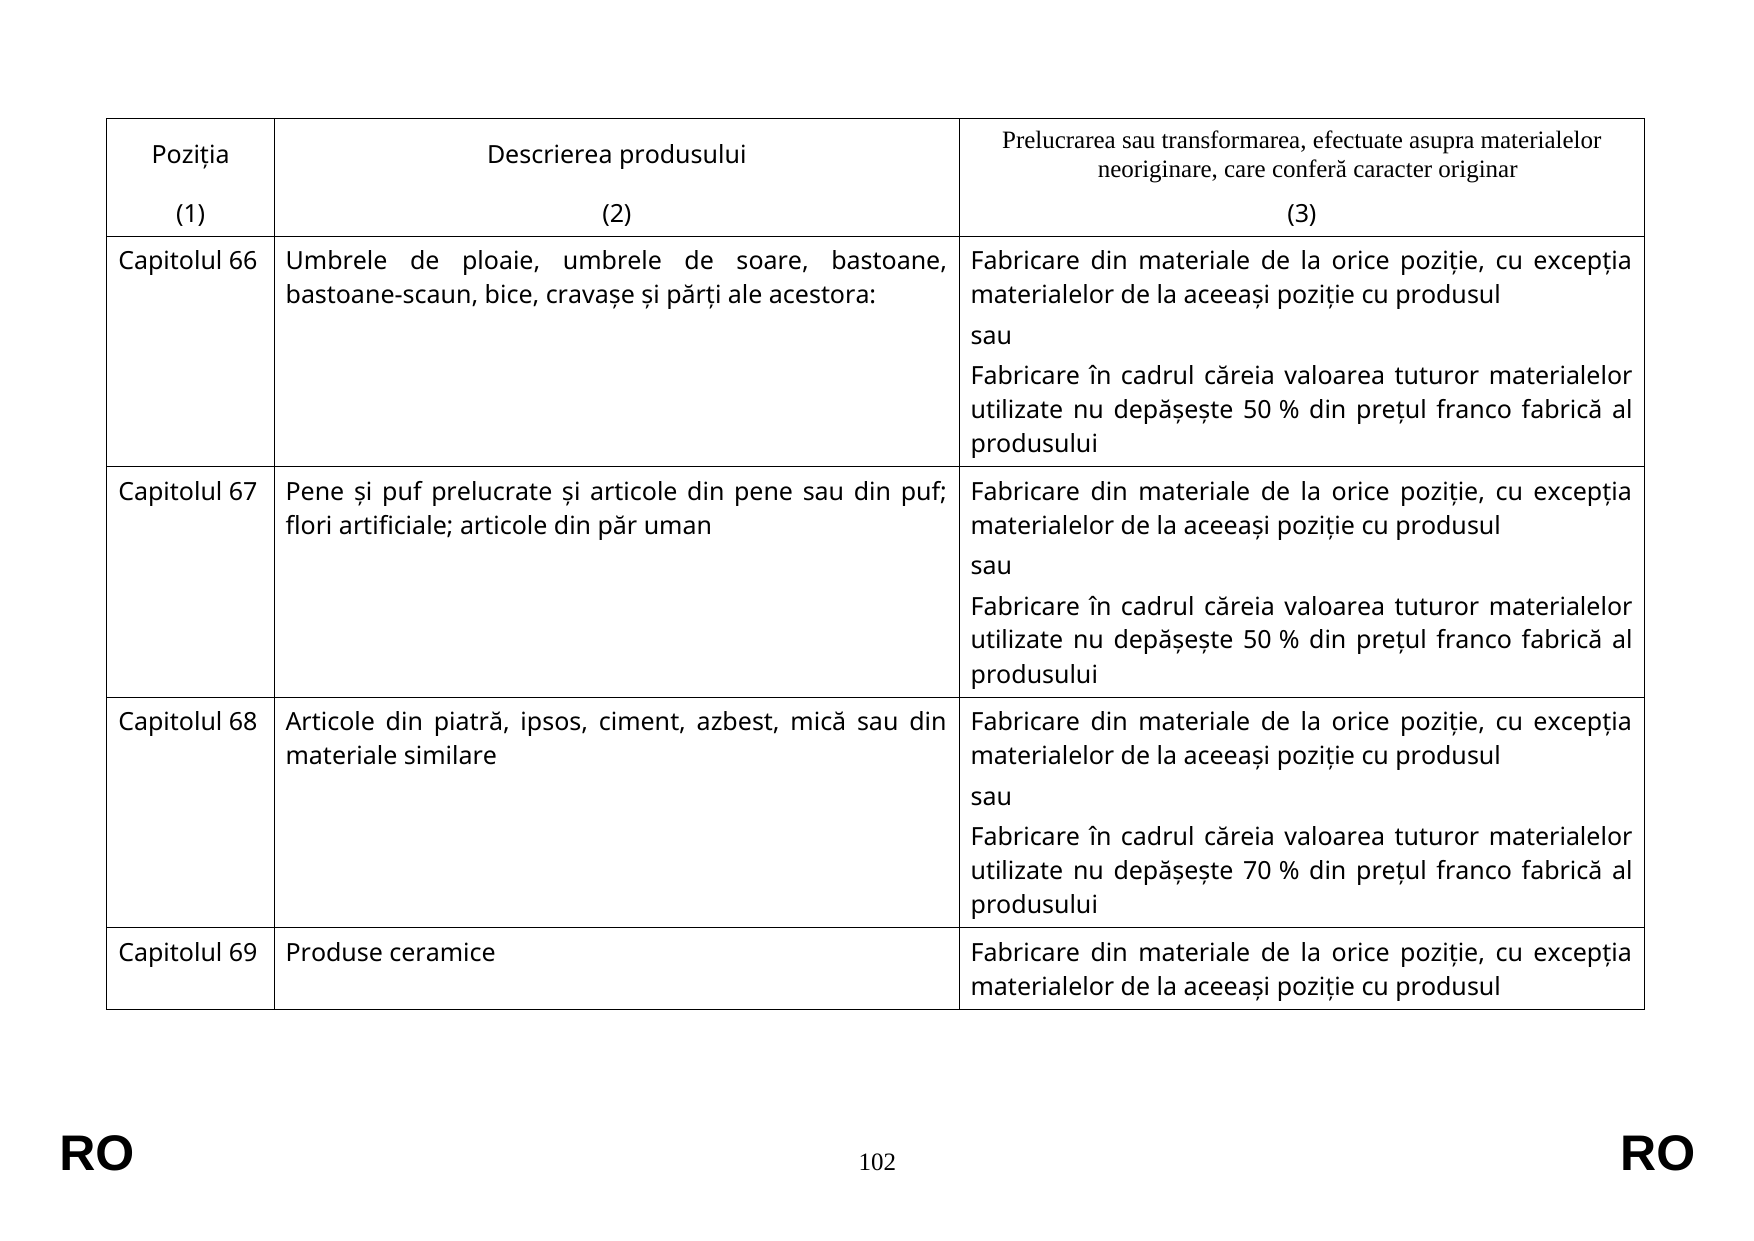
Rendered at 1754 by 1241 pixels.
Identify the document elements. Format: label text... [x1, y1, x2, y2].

table_cell Pene și puf prelucrate și articole din pene sau din puf; flori artificiale; articole din păr uman [275, 467, 959, 697]
table_cell (1) [107, 189, 274, 236]
table_header Poziția [107, 119, 274, 189]
table_cell (2) [275, 189, 959, 236]
table_cell Fabricare din materiale de la orice poziție, cu excepția materialelor de la aceeași poziție cu produsul sau Fabricare în cadrul căreia valoarea tuturor materialelor utilizate nu depășește 70 % din prețul franco fabrică al produsului [960, 698, 1644, 927]
table_cell Capitolul 69 [107, 928, 274, 1009]
table_cell Fabricare din materiale de la orice poziție, cu excepția materialelor de la aceeași poziție cu produsul sau Fabricare în cadrul căreia valoarea tuturor materialelor utilizate nu depășește 50 % din prețul franco fabrică al produsului [960, 237, 1644, 466]
table_cell Umbrele de ploaie, umbrele de soare, bastoane, bastoane-scaun, bice, cravașe și părți ale acestora: [275, 237, 959, 466]
table_cell Fabricare din materiale de la orice poziție, cu excepția materialelor de la aceeași poziție cu produsul sau Fabricare în cadrul căreia valoarea tuturor materialelor utilizate nu depășește 50 % din prețul franco fabrică al produsului [960, 467, 1644, 697]
table_header Prelucrarea sau transformarea, efectuate asupra materialelor neoriginare, care conferă caracter originar [960, 119, 1644, 189]
table_cell Capitolul 68 [107, 698, 274, 927]
table_cell Articole din piatră, ipsos, ciment, azbest, mică sau din materiale similare [275, 698, 959, 927]
table_cell (3) [960, 189, 1644, 236]
table_header Descrierea produsului [275, 119, 959, 189]
table_cell Capitolul 67 [107, 467, 274, 697]
table_cell Produse ceramice [275, 928, 959, 1009]
table_cell Fabricare din materiale de la orice poziție, cu excepția materialelor de la aceeași poziție cu produsul [960, 928, 1644, 1009]
table_cell Capitolul 66 [107, 237, 274, 466]
